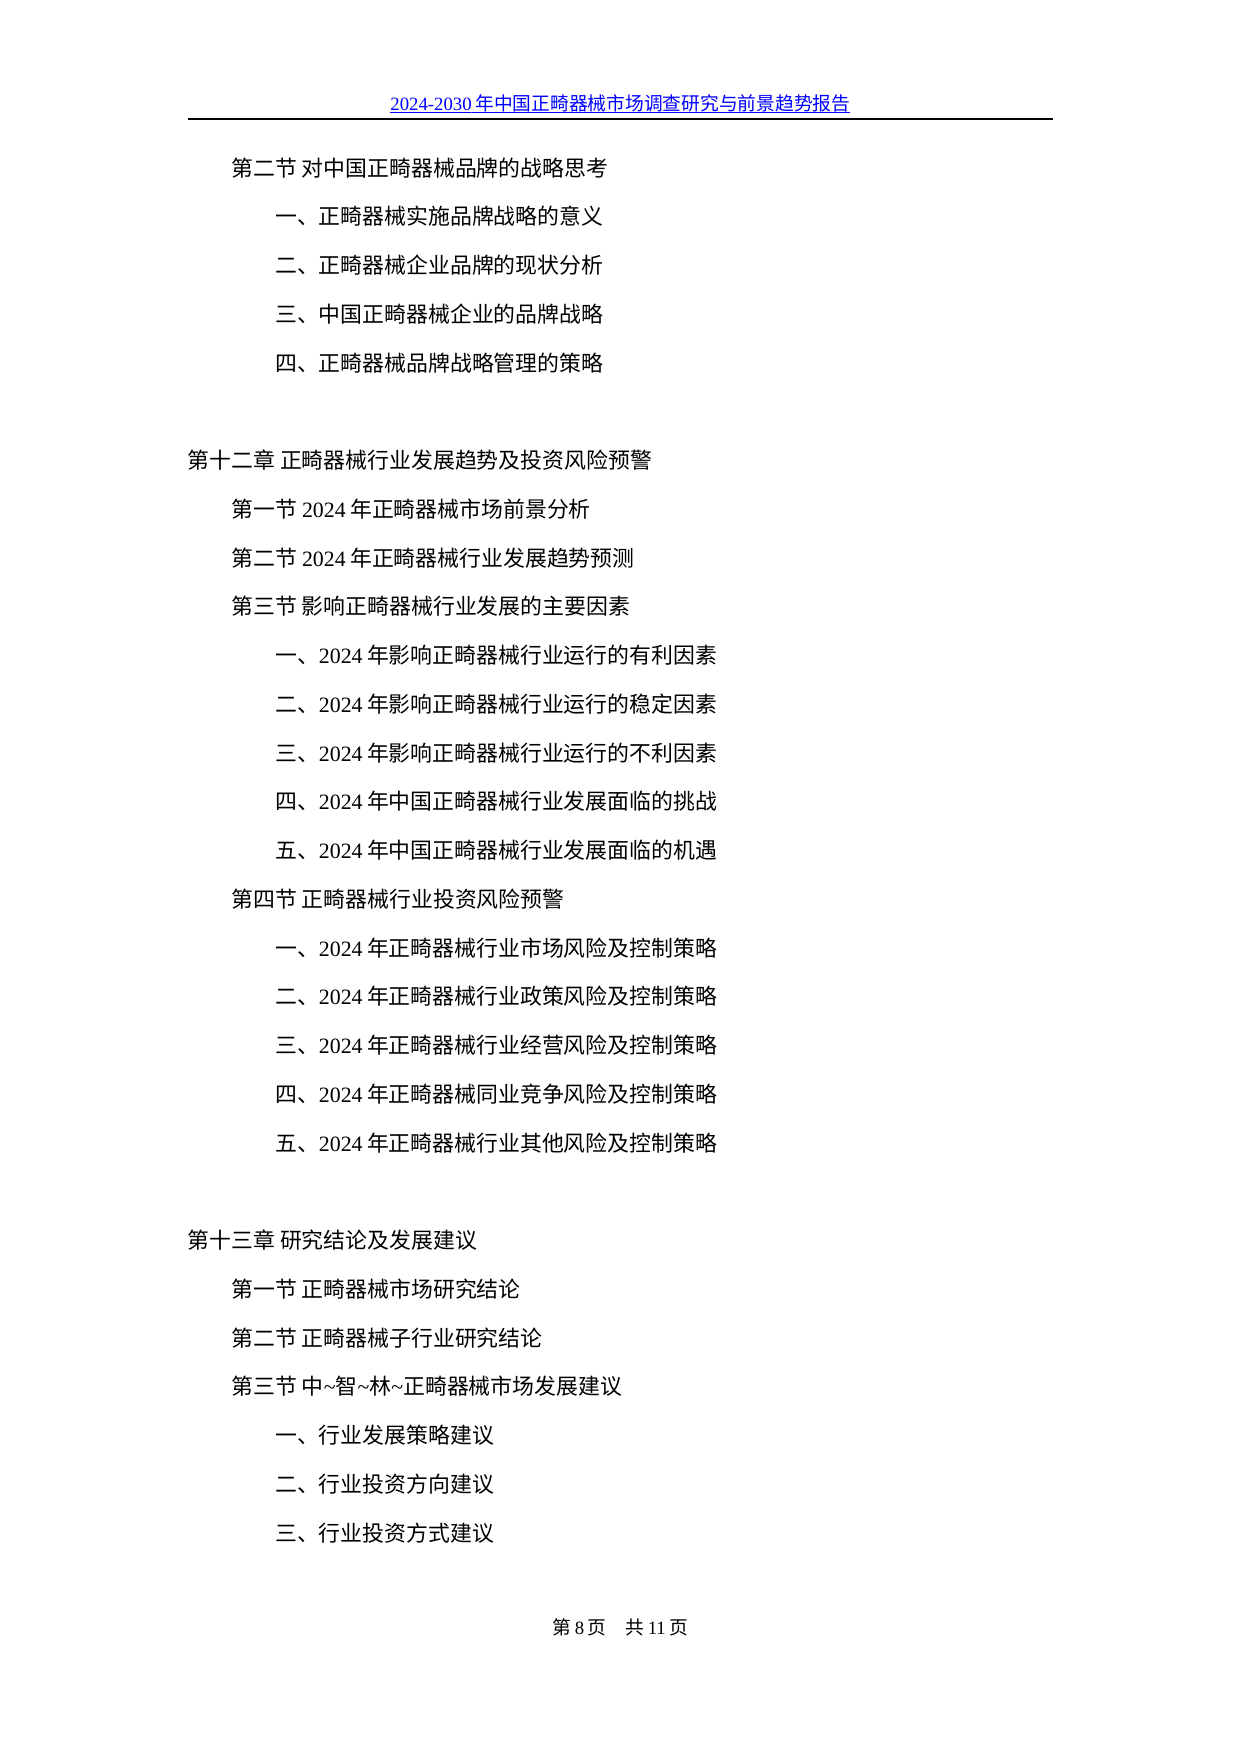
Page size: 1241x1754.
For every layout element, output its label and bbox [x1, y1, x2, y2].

text [187, 150, 1053, 1548]
